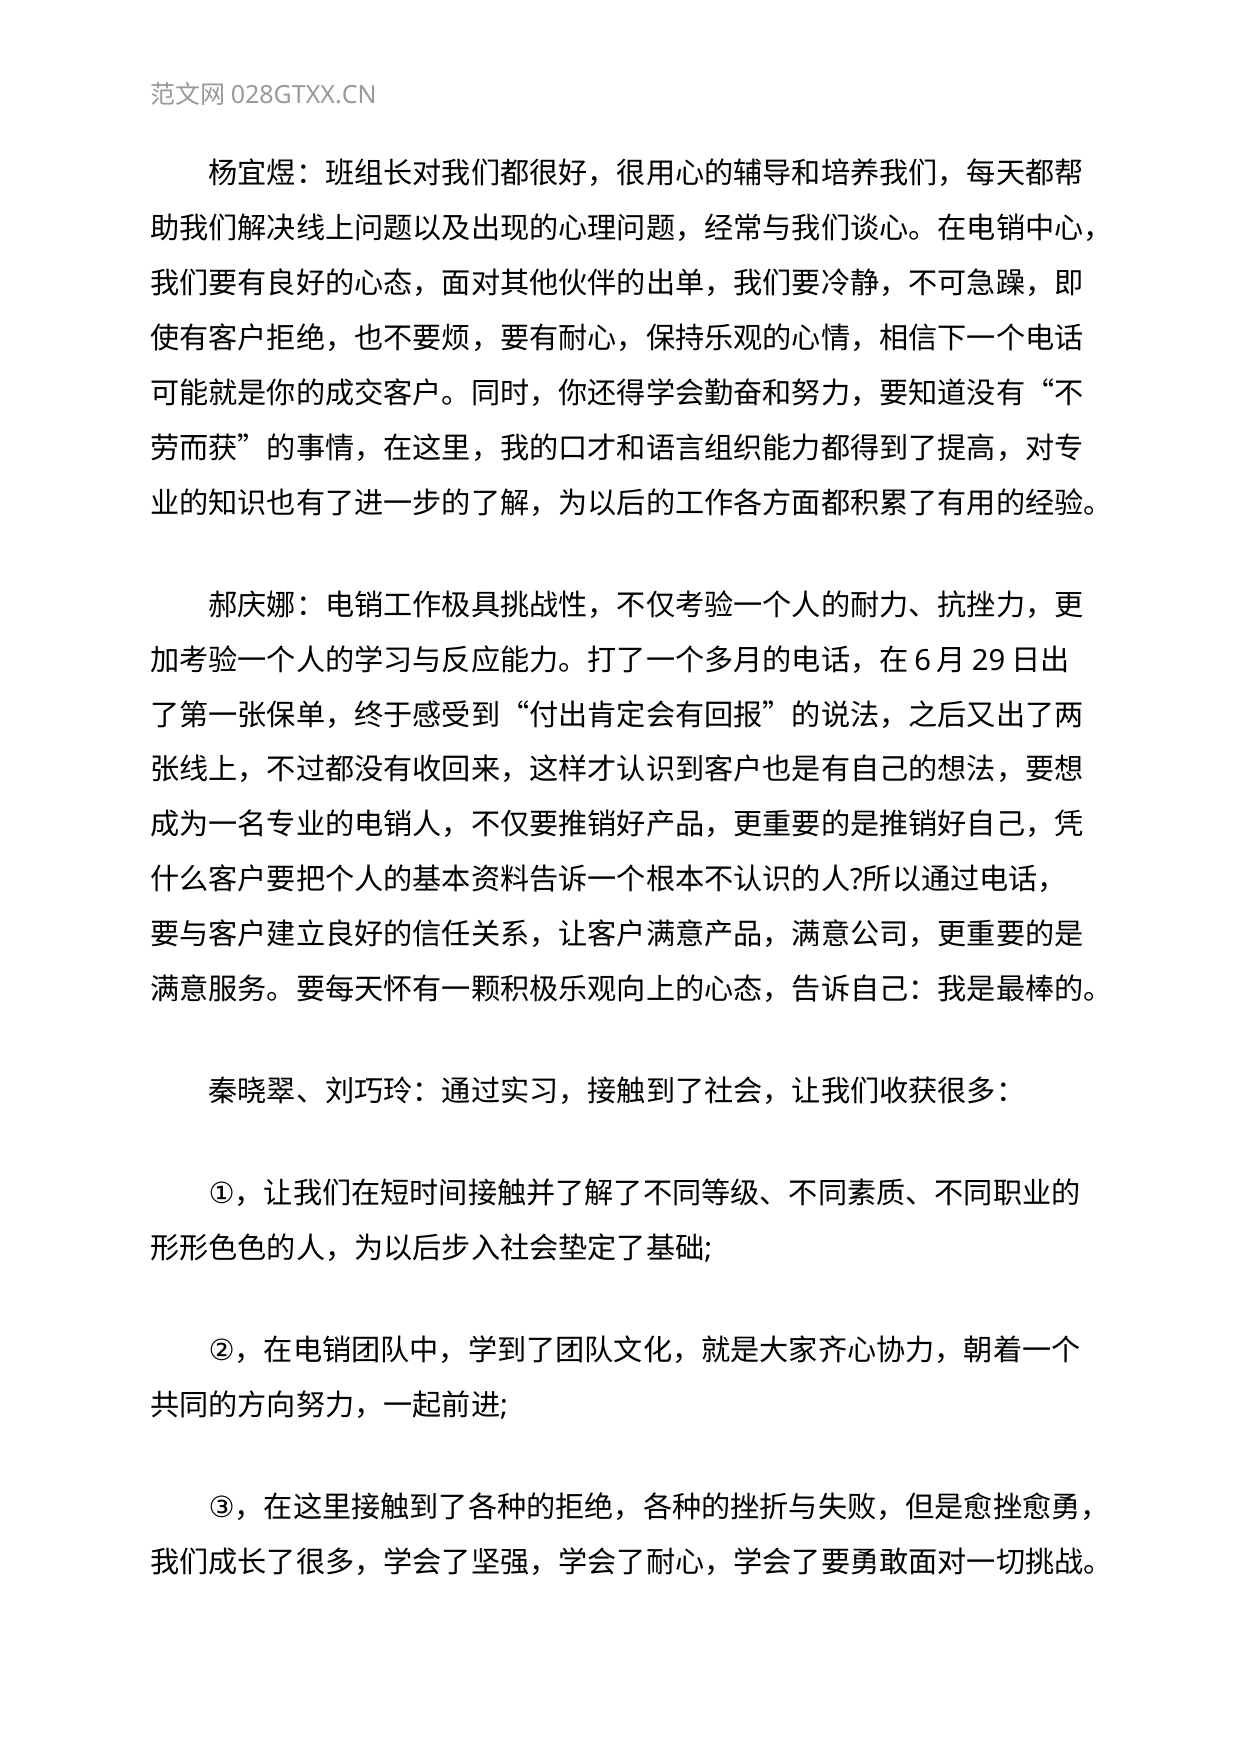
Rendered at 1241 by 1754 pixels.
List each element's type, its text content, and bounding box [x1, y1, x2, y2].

text 杨宜煜：班组长对我们都很好，很用心的辅导和培养我们，每天都帮助我们解决线上问题以及出现的心理问题，经常与我们谈心。在电销中心，我们要有良好的心态，面对其他伙伴的出单，我们要冷静，不可急躁，即使有客户拒绝，也不要烦，要有耐心，保持乐观的心情，相信下一个电话可能就是你的成交客户。同时，你还得学会勤奋和努力，要知道没有“不劳而获”的事情，在这里，我的口才和语言组织能力都得到了提高，对专业的知识也有了进一步的了解，为以后的工作各方面都积累了有用的经验。 [150, 150, 1090, 522]
text ①，让我们在短时间接触并了解了不同等级、不同素质、不同职业的形形色色的人，为以后步入社会垫定了基础; [150, 1169, 1090, 1267]
text 郝庆娜：电销工作极具挑战性，不仅考验一个人的耐力、抗挫力，更加考验一个人的学习与反应能力。打了一个多月的电话，在6月29日出了第一张保单，终于感受到“付出肯定会有回报”的说法，之后又出了两张线上，不过都没有收回来，这样才认识到客户也是有自己的想法，要想成为一名专业的电销人，不仅要推销好产品，更重要的是推销好自己，凭什么客户要把个人的基本资料告诉一个根本不认识的人?所以通过电话，要与客户建立良好的信任关系，让客户满意产品，满意公司，更重要的是满意服务。要每天怀有一颗积极乐观向上的心态，告诉自己：我是最棒的。 [150, 581, 1090, 1008]
text 秦晓翠、刘巧玲：通过实习，接触到了社会，让我们收获很多： [150, 1067, 1090, 1110]
text ③，在这里接触到了各种的拒绝，各种的挫折与失败，但是愈挫愈勇，我们成长了很多，学会了坚强，学会了耐心，学会了要勇敢面对一切挑战。 [150, 1483, 1090, 1580]
text ②，在电销团队中，学到了团队文化，就是大家齐心协力，朝着一个共同的方向努力，一起前进; [150, 1326, 1090, 1423]
